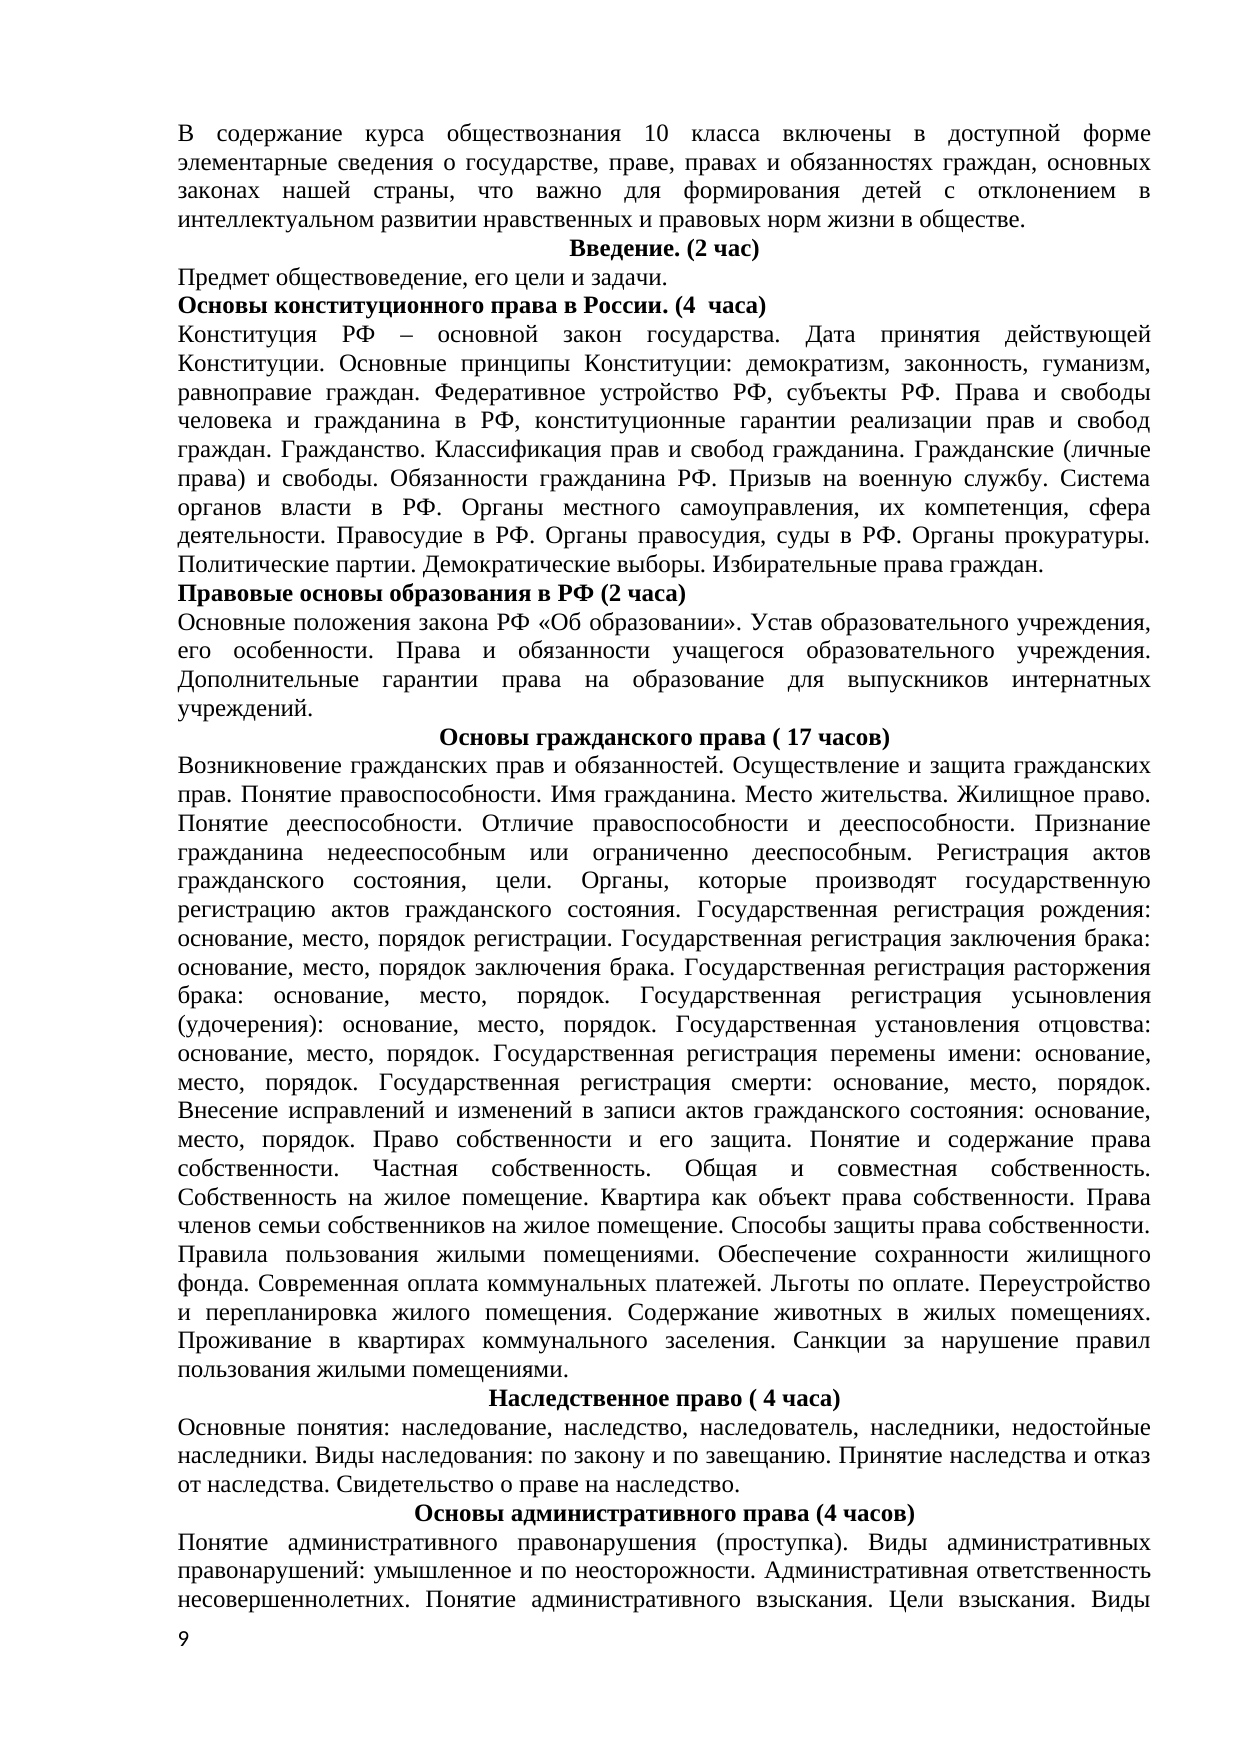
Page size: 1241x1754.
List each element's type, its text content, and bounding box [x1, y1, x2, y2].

text Предмет обществоведение, его цели и задачи. [177, 262, 1152, 291]
text Основные положения закона РФ «Об образовании». Устав образовательного учреждения, его особенности. Права и обязанности учащегося образовательного учреждения. Дополнительные гарантии права на образование для выпускников интернатных учреждений. [177, 607, 1152, 722]
text Конституция РФ – основной закон государства. Дата принятия действующей Конституции. Основные принципы Конституции: демократизм, законность, гуманизм, равноправие граждан. Федеративное устройство РФ, субъекты РФ. Права и свободы человека и гражданина в РФ, конституционные гарантии реализации прав и свобод граждан. Гражданство. Классификация прав и свобод гражданина. Гражданские (личные права) и свободы. Обязанности гражданина РФ. Призыв на военную службу. Система органов власти в РФ. Органы местного самоуправления, их компетенция, сфера деятельности. Правосудие в РФ. Органы правосудия, суды в РФ. Органы прокуратуры. Политические партии. Демократические выборы. Избирательные права граждан. [177, 319, 1152, 578]
text Основы конституционного права в России. (4 часа) [177, 291, 1152, 319]
text Возникновение гражданских прав и обязанностей. Осуществление и защита гражданских прав. Понятие правоспособности. Имя гражданина. Место жительства. Жилищное право. Понятие дееспособности. Отличие правоспособности и дееспособности. Признание гражданина недееспособным или ограниченно дееспособным. Регистрация актов гражданского состояния, цели. Органы, которые производят государственную регистрацию актов гражданского состояния. Государственная регистрация рождения: основание, место, порядок регистрации. Государственная регистрация заключения брака: основание, место, порядок заключения брака. Государственная регистрация расторжения брака: основание, место, порядок. Государственная регистрация усыновления (удочерения): основание, место, порядок. Государственная установления отцовства: основание, место, порядок. Государственная регистрация перемены имени: основание, место, порядок. Государственная регистрация смерти: основание, место, порядок. Внесение исправлений и изменений в записи актов гражданского состояния: основание, место, порядок. Право собственности и его защита. Понятие и содержание права собственности. Частная собственность. Общая и совместная собственность. Собственность на жилое помещение. Квартира как объект права собственности. Права членов семьи собственников на жилое помещение. Способы защиты права собственности. Правила пользования жилыми помещениями. Обеспечение сохранности жилищного фонда. Современная оплата коммунальных платежей. Льготы по оплате. Переустройство и перепланировка жилого помещения. Содержание животных в жилых помещениях. Проживание в квартирах коммунального заселения. Санкции за нарушение правил пользования жилыми помещениями. [177, 751, 1152, 1383]
text Основные понятия: наследование, наследство, наследователь, наследники, недостойные наследники. Виды наследования: по закону и по завещанию. Принятие наследства и отказ от наследства. Свидетельство о праве на наследство. [177, 1412, 1152, 1498]
text Правовые основы образования в РФ (2 часа) [177, 578, 1152, 607]
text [177, 1527, 1152, 1613]
text Основы административного права (4 часов) [177, 1498, 1152, 1527]
text В содержание курса обществознания 10 класса включены в доступной форме элементарные сведения о государстве, праве, правах и обязанностях граждан, основных законах нашей страны, что важно для формирования детей с отклонением в интеллектуальном развитии нравственных и правовых норм жизни в обществе. [177, 118, 1152, 233]
text Введение. (2 час) [177, 233, 1152, 262]
text Основы гражданского права ( 17 часов) [177, 722, 1152, 751]
text Наследственное право ( 4 часа) [177, 1383, 1152, 1412]
